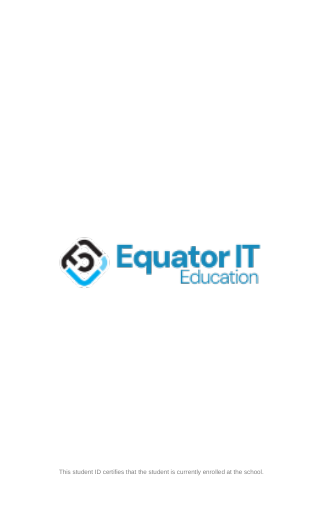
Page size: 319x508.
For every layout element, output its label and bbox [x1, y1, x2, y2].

picture [58, 235, 261, 290]
